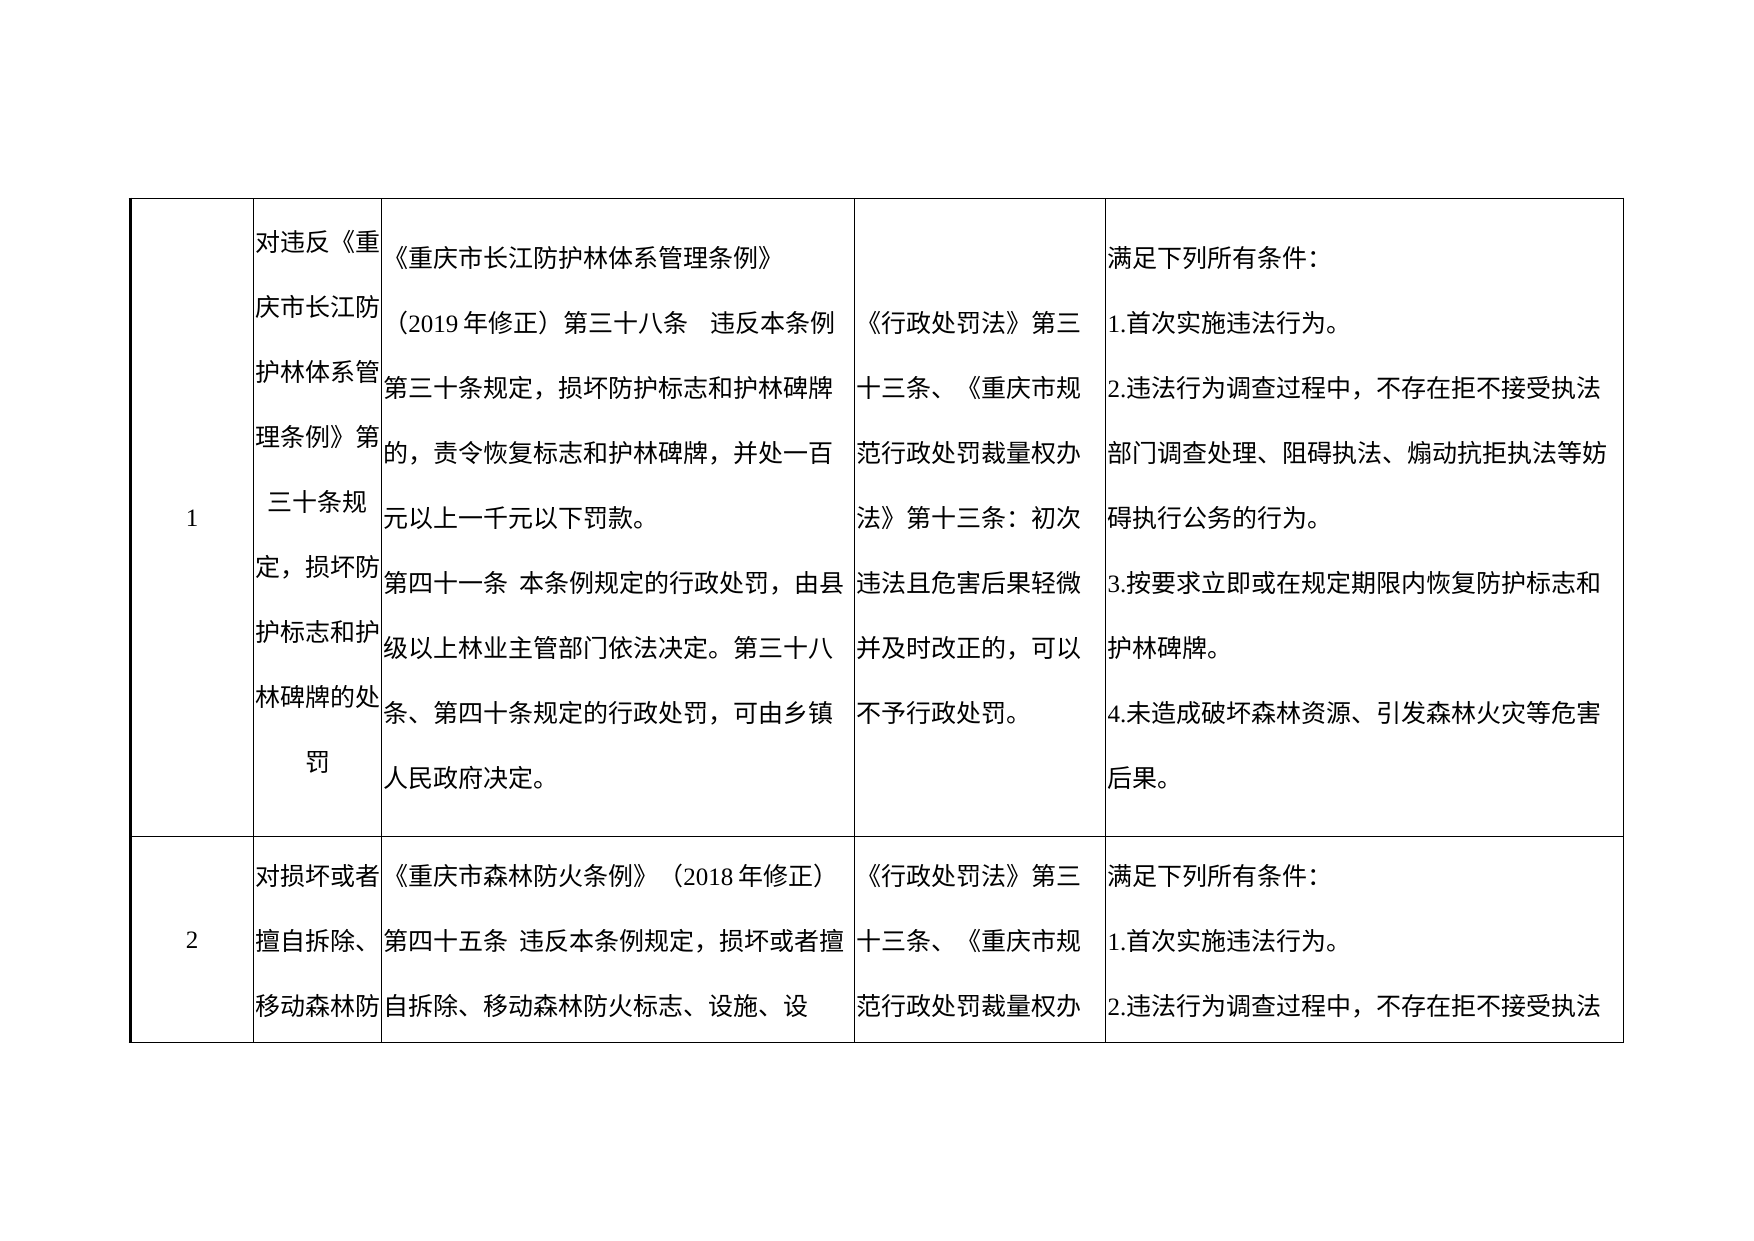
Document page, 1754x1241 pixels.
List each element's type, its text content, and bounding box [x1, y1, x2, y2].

table_cell 《行政处罚法》第三十三条、《重庆市规范行政处罚裁量权办法》第十三条：初次违法且危害后果轻微并及时改正的，可以不予行政处罚。 [855, 199, 1105, 836]
table_cell 满足下列所有条件： 1.首次实施违法行为。 2.违法行为调查过程中，不存在拒不接受执法部门调查处理、阻碍执法、煽动抗拒执法等妨碍执行公务的行为。 3.按要求立即或在规定期限内恢复防护标志和护林碑牌。 4.未造成破坏森林资源、引发森林火灾等危害后果。 [1106, 199, 1623, 836]
table_cell 《重庆市长江防护林体系管理条例》（2019年修正）第三十八条 违反本条例第三十条规定，损坏防护标志和护林碑牌的，责令恢复标志和护林碑牌，并处一百元以上一千元以下罚款。 第四十一条 本条例规定的行政处罚，由县级以上林业主管部门依法决定。第三十八条、第四十条规定的行政处罚，可由乡镇人民政府决定。 [382, 199, 854, 836]
table_cell 对违反《重庆市长江防护林体系管理条例》第三十条规定，损坏防护标志和护林碑牌的处罚 [254, 199, 381, 836]
table_cell 1 [132, 199, 253, 836]
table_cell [254, 837, 381, 1042]
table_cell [1106, 837, 1623, 1042]
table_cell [382, 837, 854, 1042]
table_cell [855, 837, 1105, 1042]
table_cell 2 [132, 837, 253, 1042]
